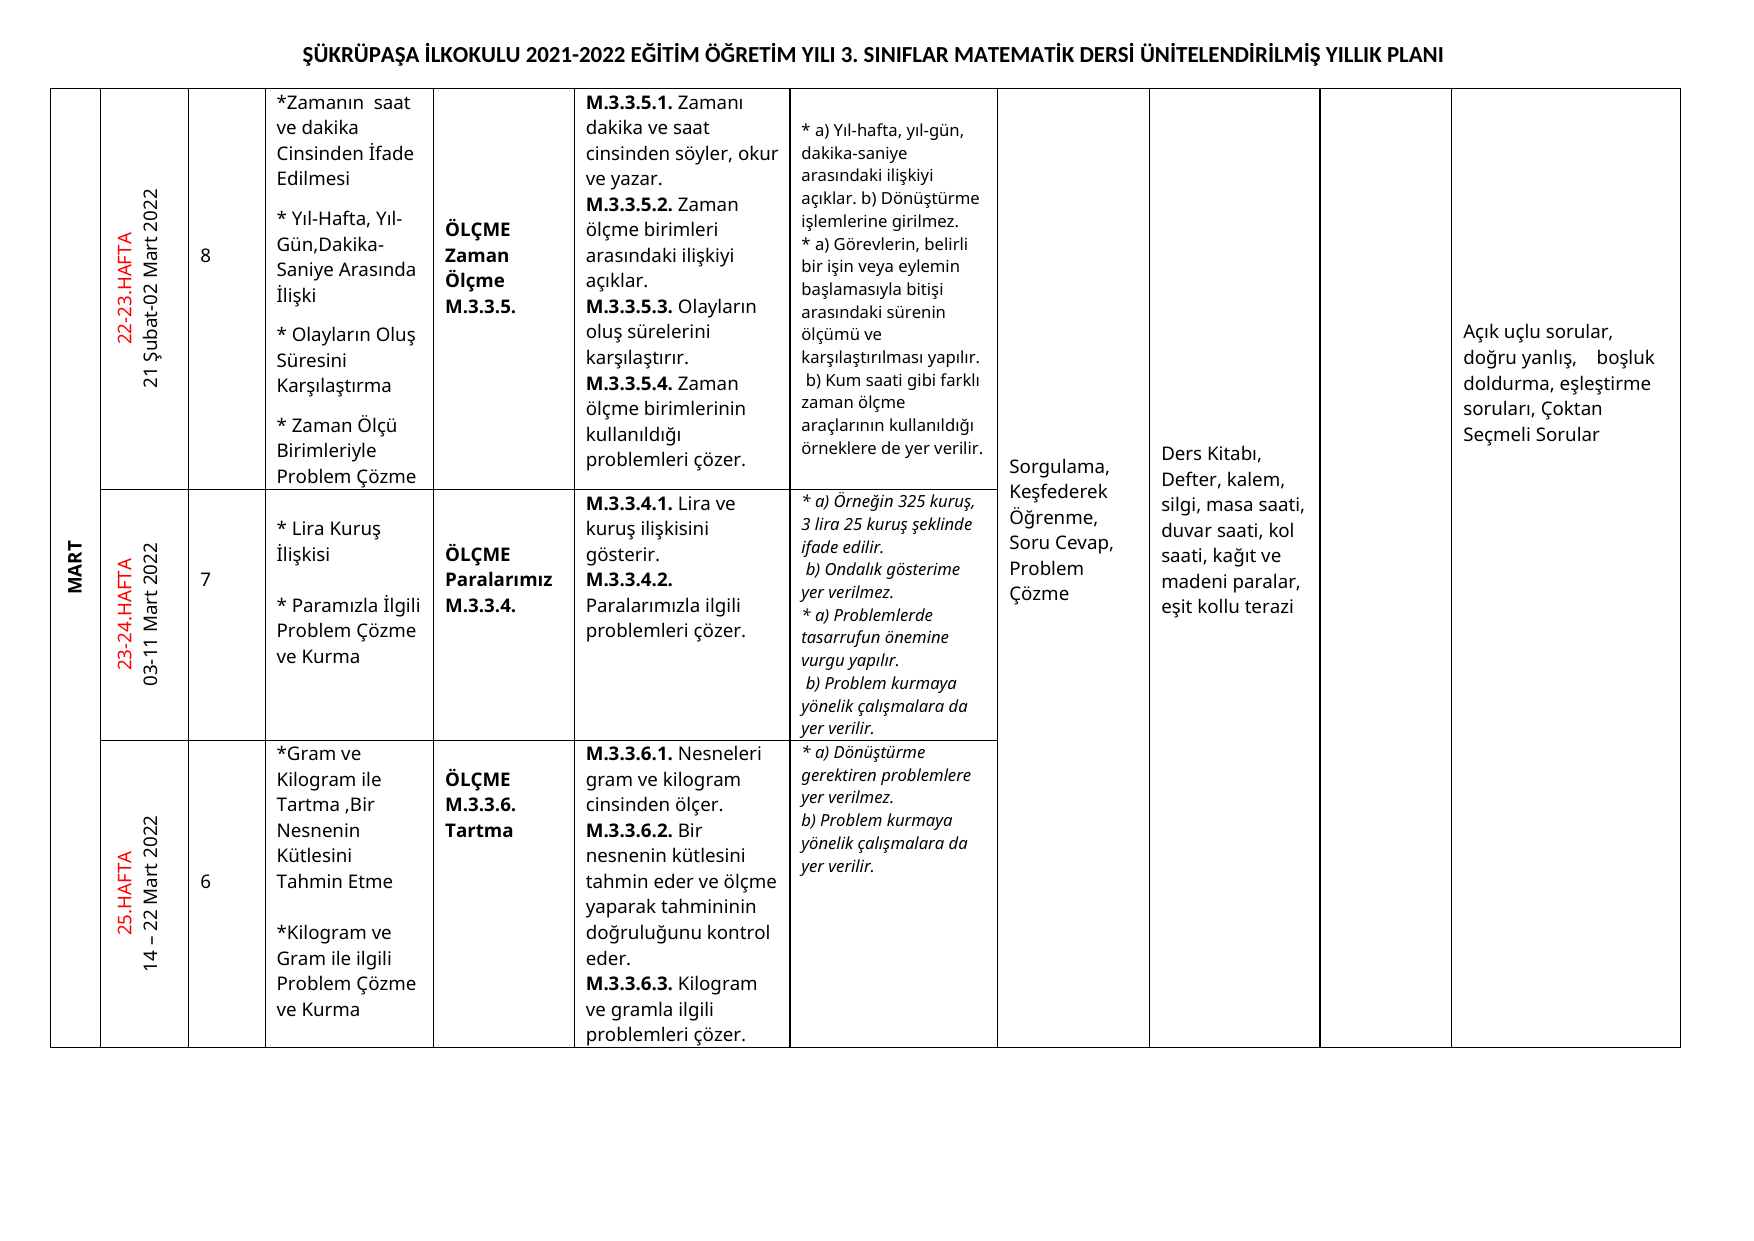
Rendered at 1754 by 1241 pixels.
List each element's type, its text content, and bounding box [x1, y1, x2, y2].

table_cell 22-23.HAFTA 21 Şubat-02 Mart 2022 [101, 89, 188, 489]
table_cell 25.HAFTA 14 – 22 Mart 2022 [101, 741, 188, 1047]
table_cell *Zamanın saat ve dakika Cinsinden İfade Edilmesi * Yıl-Hafta, Yıl-Gün,Dakika-Saniye Arasında İlişki * Olayların Oluş Süresini Karşılaştırma * Zaman Ölçü Birimleriyle Problem Çözme [266, 89, 433, 489]
table_cell *Gram ve Kilogram ile Tartma ,Bir Nesnenin Kütlesini Tahmin Etme *Kilogram ve Gram ile ilgili Problem Çözme ve Kurma [266, 741, 433, 1047]
table_cell ÖLÇME Paralarımız M.3.3.4. [434, 490, 574, 740]
table_cell M.3.3.6.1. Nesneleri gram ve kilogram cinsinden ölçer. M.3.3.6.2. Bir nesnenin kütlesini tahmin eder ve ölçme yaparak tahmininin doğruluğunu kontrol eder. M.3.3.6.3. Kilogram ve gramla ilgili problemleri çözer. [575, 741, 789, 1047]
table_cell * Lira Kuruş İlişkisi * Paramızla İlgili Problem Çözme ve Kurma [266, 490, 433, 740]
table_cell M.3.3.4.1. Lira ve kuruş ilişkisini gösterir. M.3.3.4.2. Paralarımızla ilgili problemleri çözer. [575, 490, 789, 740]
table_cell Ders Kitabı, Defter, kalem, silgi, masa saati, duvar saati, kol saati, kağıt ve madeni paralar, eşit kollu terazi [1150, 89, 1319, 1047]
table_cell * a) Örneğin 325 kuruş, 3 lira 25 kuruş şeklinde ifade edilir. b) Ondalık gösterime yer verilmez. * a) Problemlerde tasarrufun önemine vurgu yapılır. b) Problem kurmaya yönelik çalışmalara da yer verilir. [791, 490, 997, 740]
table_cell 23-24.HAFTA 03-11 Mart 2022 [101, 490, 188, 740]
table_cell ÖLÇME Zaman Ölçme M.3.3.5. [434, 89, 574, 489]
table_cell M.3.3.5.1. Zamanı dakika ve saat cinsinden söyler, okur ve yazar. M.3.3.5.2. Zaman ölçme birimleri arasındaki ilişkiyi açıklar. M.3.3.5.3. Olayların oluş sürelerini karşılaştırır. M.3.3.5.4. Zaman ölçme birimlerinin kullanıldığı problemleri çözer. [575, 89, 789, 489]
table_cell [1321, 89, 1451, 1047]
table_cell * a) Dönüştürme gerektiren problemlere yer verilmez. b) Problem kurmaya yönelik çalışmalara da yer verilir. [791, 741, 997, 1047]
table_cell * a) Yıl-hafta, yıl-gün, dakika-saniye arasındaki ilişkiyi açıklar. b) Dönüştürme işlemlerine girilmez. * a) Görevlerin, belirli bir işin veya eylemin başlamasıyla bitişi arasındaki sürenin ölçümü ve karşılaştırılması yapılır. b) Kum saati gibi farklı zaman ölçme araçlarının kullanıldığı örneklere de yer verilir. [791, 89, 997, 489]
table_cell Sorgulama, Keşfederek Öğrenme, Soru Cevap, Problem Çözme [998, 89, 1149, 1047]
table_cell Açık uçlu sorular, doğru yanlış, boşluk doldurma, eşleştirme soruları, Çoktan Seçmeli Sorular [1452, 89, 1680, 1047]
table_cell 6 [189, 741, 265, 1047]
table_cell 8 [189, 89, 265, 489]
table_cell ÖLÇME M.3.3.6. Tartma [434, 741, 574, 1047]
table_cell MART [51, 89, 100, 1047]
table_cell 7 [189, 490, 265, 740]
